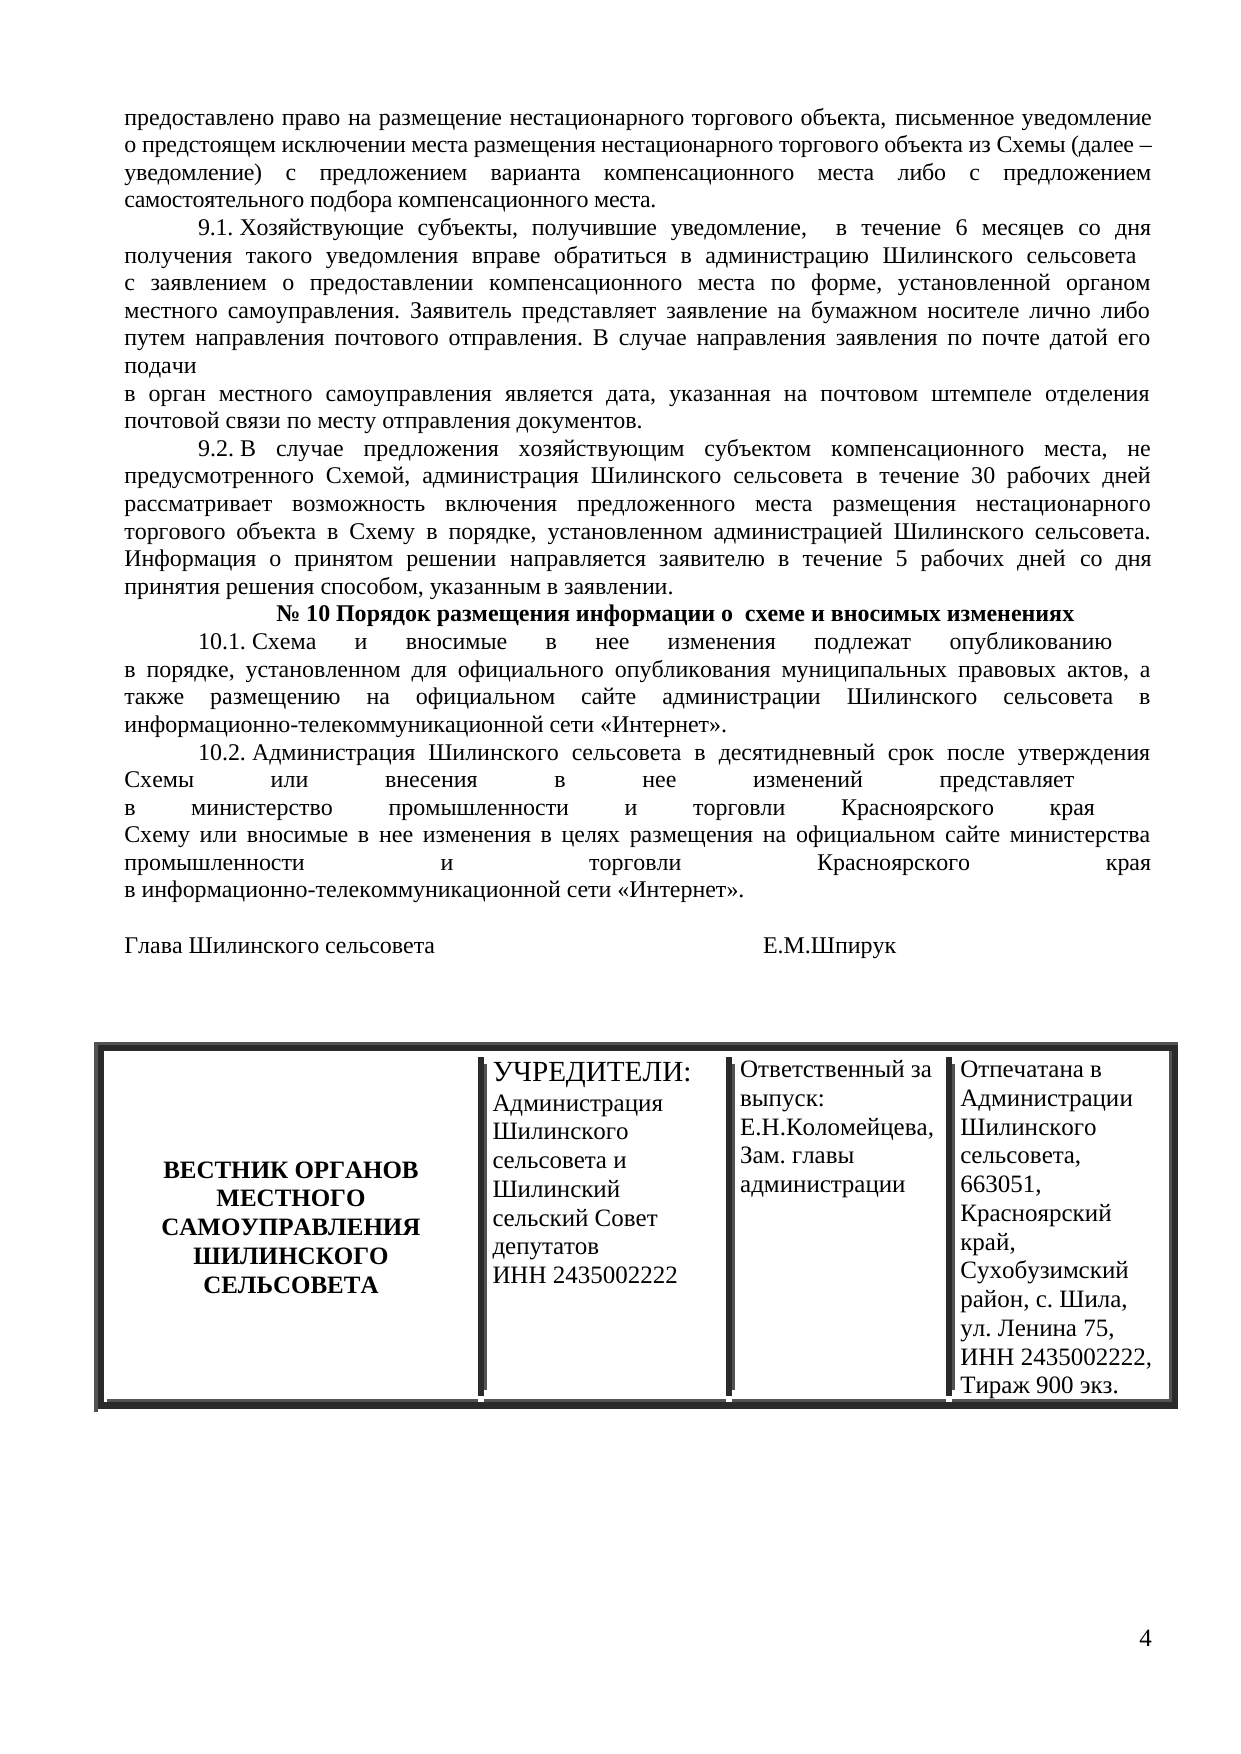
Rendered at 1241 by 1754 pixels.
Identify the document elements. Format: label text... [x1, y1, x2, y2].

text Глава Шилинского сельсовета Е.М.Шпирук [124, 931, 1152, 958]
text 10.1. Схема и вносимые в нее изменения подлежат опубликованию в порядке, установленном для официального опубликования муниципальных правовых актов, а также размещению на официальном сайте администрации Шилинского сельсовета в информационно-телекоммуникационной сети «Интернет». [124, 627, 1152, 737]
table_header Отпечатана в Администрации Шилинского сельсовета, 663051, Красноярский край, Сухобузимский район, с. Шила, ул. Ленина 75, ИНН 2435002222, Тираж 900 экз. [949, 1051, 1169, 1399]
text 9.2. В случае предложения хозяйствующим субъектом компенсационного места, не предусмотренного Схемой, администрация Шилинского сельсовета в течение 30 рабочих дней рассматривает возможность включения предложенного места размещения нестационарного торгового объекта в Схему в порядке, установленном администрацией Шилинского сельсовета. Информация о принятом решении направляется заявителю в течение 5 рабочих дней со дня принятия решения способом, указанным в заявлении. [124, 434, 1152, 599]
table_header Ответственный за выпуск: Е.Н.Коломейцева, Зам. главы администрации [729, 1051, 949, 1399]
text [124, 103, 1152, 213]
text 10.2. Администрация Шилинского сельсовета в десятидневный срок после утверждения Схемы или внесения в нее изменений представляет в министерство промышленности и торговли Красноярского края Схему или вносимые в нее изменения в целях размещения на официальном сайте министерства промышленности и торговли Красноярского края в информационно-телекоммуникационной сети «Интернет». [124, 737, 1152, 903]
text 9.1. Хозяйствующие субъекты, получившие уведомление, в течение 6 месяцев со дня получения такого уведомления вправе обратиться в администрацию Шилинского сельсовета с заявлением о предоставлении компенсационного места по форме, установленной органом местного самоуправления. Заявитель представляет заявление на бумажном носителе лично либо путем направления почтового отправления. В случае направления заявления по почте датой его подачи в орган местного самоуправления является дата, указанная на почтовом штемпеле отделения почтовой связи по месту отправления документов. [124, 213, 1152, 434]
list № 10 Порядок размещения информации о схеме и вносимых изменениях [199, 599, 1152, 627]
table_header УЧРЕДИТЕЛИ: Администрация Шилинского сельсовета и Шилинский сельский Совет депутатов ИНН 2435002222 [481, 1051, 729, 1399]
table_header ВЕСТНИК ОРГАНОВ МЕСТНОГО САМОУПРАВЛЕНИЯ ШИЛИНСКОГО СЕЛЬСОВЕТА [107, 1051, 481, 1399]
